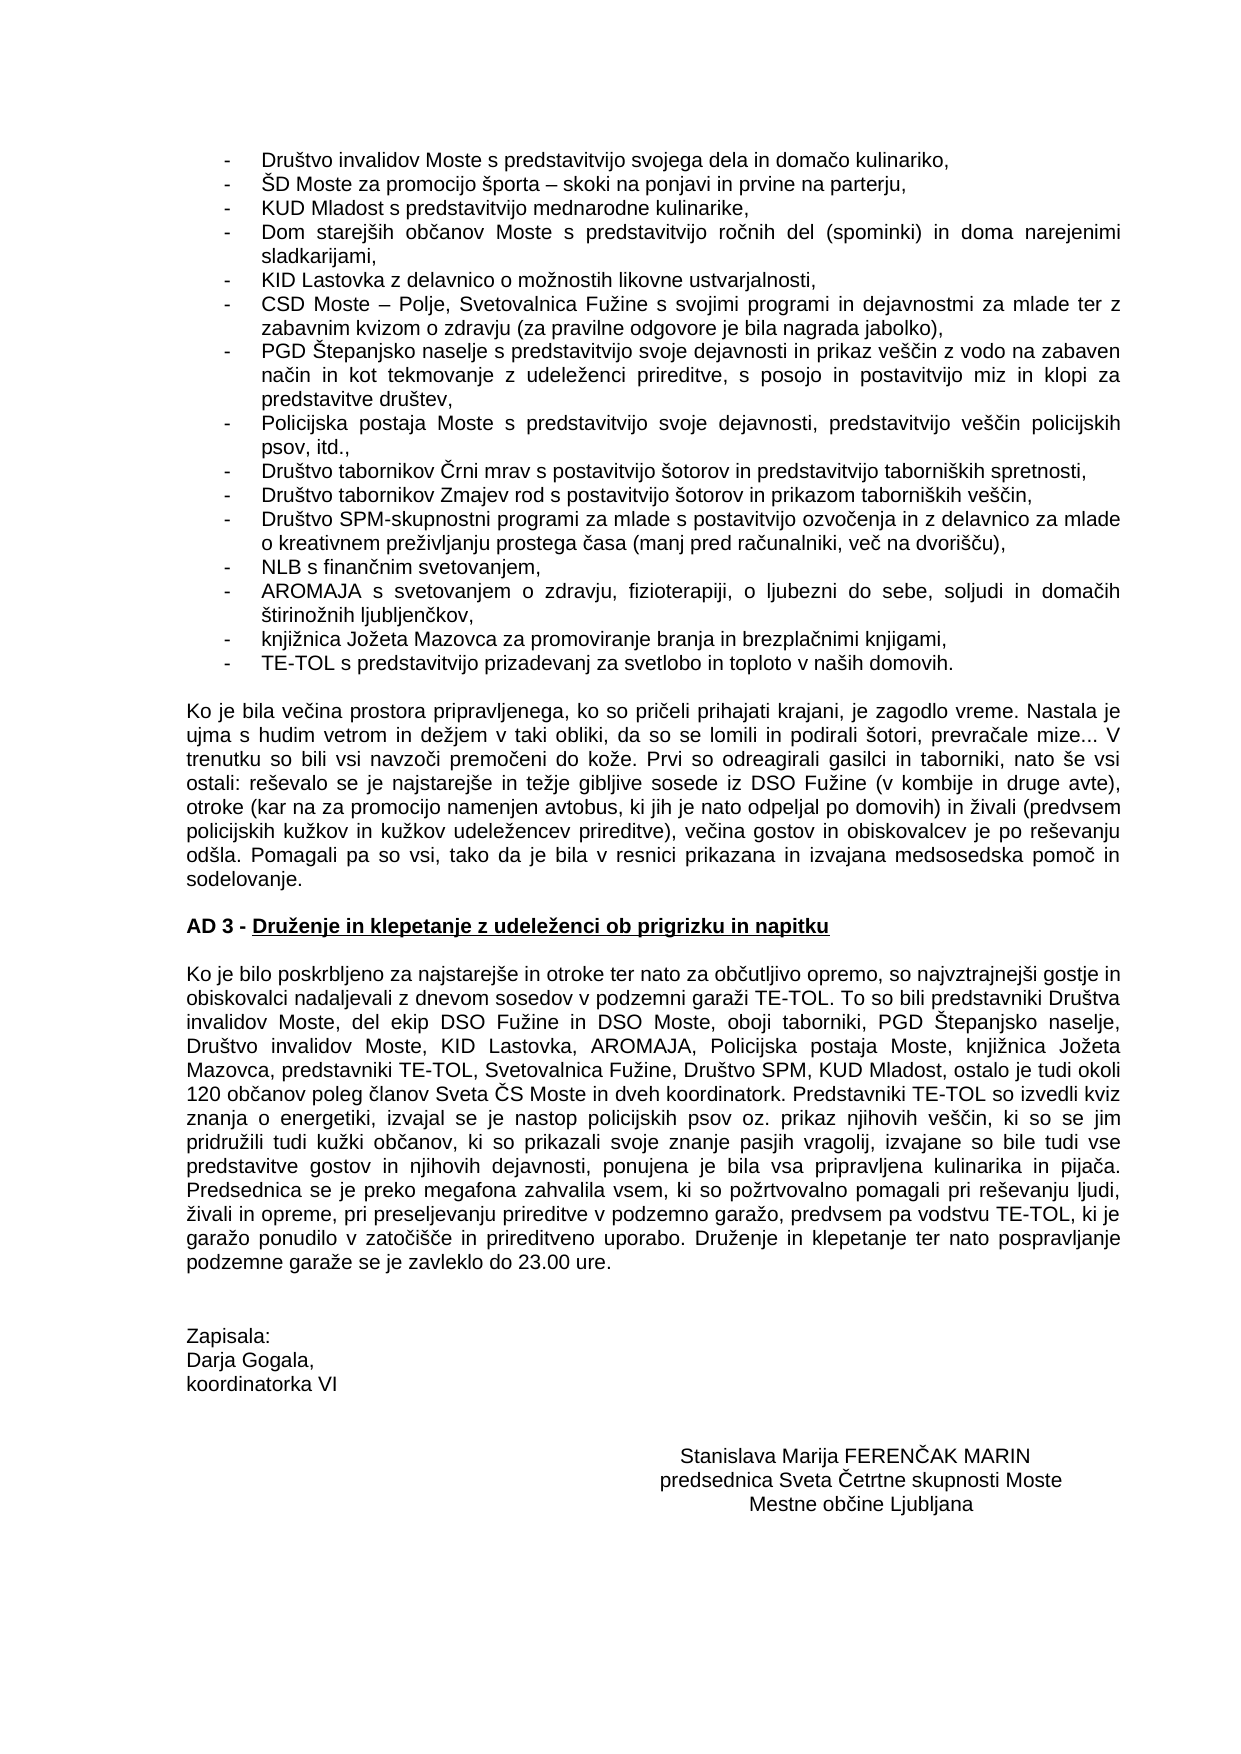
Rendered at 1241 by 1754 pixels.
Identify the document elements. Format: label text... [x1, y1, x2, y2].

list TE-TOL s predstavitvijo prizadevanj za svetlobo in toploto v naših domovih. [223, 651, 1122, 675]
text koordinatorka VI [186, 1372, 1122, 1396]
list Društvo tabornikov Zmajev rod s postavitvijo šotorov in prikazom taborniških veščin, [223, 483, 1122, 507]
list Policijska postaja Moste s predstavitvijo svoje dejavnosti, predstavitvijo veščin policijskih psov, itd., [223, 411, 1122, 459]
list NLB s finančnim svetovanjem, [223, 555, 1122, 579]
text Ko je bila večina prostora pripravljenega, ko so pričeli prihajati krajani, je zagodlo vreme. Nastala je ujma s hudim vetrom in dežjem v taki obliki, da so se lomili in podirali šotori, prevračale mize... V trenutku so bili vsi navzoči premočeni do kože. Prvi so odreagirali gasilci in taborniki, nato še vsi ostali: reševalo se je najstarejše in težje gibljive sosede iz DSO Fužine (v kombije in druge avte), otroke (kar na za promocijo namenjen avtobus, ki jih je nato odpeljal po domovih) in živali (predvsem policijskih kužkov in kužkov udeležencev prireditve), večina gostov in obiskovalcev je po reševanju odšla. Pomagali pa so vsi, tako da je bila v resnici prikazana in izvajana medsosedska pomoč in sodelovanje. [186, 699, 1122, 890]
text Stanislava Marija FERENČAK MARIN [186, 1444, 1122, 1468]
list CSD Moste – Polje, Svetovalnica Fužine s svojimi programi in dejavnostmi za mlade ter z zabavnim kvizom o zdravju (za pravilne odgovore je bila nagrada jabolko), [223, 291, 1122, 339]
list KID Lastovka z delavnico o možnostih likovne ustvarjalnosti, [223, 267, 1122, 291]
text AD 3 - Druženje in klepetanje z udeleženci ob prigrizku in napitku [186, 914, 1122, 938]
list ŠD Moste za promocijo športa – skoki na ponjavi in prvine na parterju, [223, 172, 1122, 196]
list Dom starejših občanov Moste s predstavitvijo ročnih del (spominki) in doma narejenimi sladkarijami, [223, 219, 1122, 267]
text predsednica Sveta Četrtne skupnosti Moste [186, 1468, 1122, 1492]
list AROMAJA s svetovanjem o zdravju, fizioterapiji, o ljubezni do sebe, soljudi in domačih štirinožnih ljubljenčkov, [223, 579, 1122, 627]
text Ko je bilo poskrbljeno za najstarejše in otroke ter nato za občutljivo opremo, so najvztrajnejši gostje in obiskovalci nadaljevali z dnevom sosedov v podzemni garaži TE-TOL. To so bili predstavniki Društva invalidov Moste, del ekip DSO Fužine in DSO Moste, oboji taborniki, PGD Štepanjsko naselje, Društvo invalidov Moste, KID Lastovka, AROMAJA, Policijska postaja Moste, knjižnica Jožeta Mazovca, predstavniki TE-TOL, Svetovalnica Fužine, Društvo SPM, KUD Mladost, ostalo je tudi okoli 120 občanov poleg članov Sveta ČS Moste in dveh koordinatork. Predstavniki TE-TOL so izvedli kviz znanja o energetiki, izvajal se je nastop policijskih psov oz. prikaz njihovih veščin, ki so se jim pridružili tudi kužki občanov, ki so prikazali svoje znanje pasjih vragolij, izvajane so bile tudi vse predstavitve gostov in njihovih dejavnosti, ponujena je bila vsa pripravljena kulinarika in pijača. Predsednica se je preko megafona zahvalila vsem, ki so požrtvovalno pomagali pri reševanju ljudi, živali in opreme, pri preseljevanju prireditve v podzemno garažo, predvsem pa vodstvu TE-TOL, ki je garažo ponudilo v zatočišče in prireditveno uporabo. Druženje in klepetanje ter nato pospravljanje podzemne garaže se je zavleklo do 23.00 ure. [186, 962, 1122, 1274]
list Društvo SPM-skupnostni programi za mlade s postavitvijo ozvočenja in z delavnico za mlade o kreativnem preživljanju prostega časa (manj pred računalniki, več na dvorišču), [223, 507, 1122, 555]
text Darja Gogala, [186, 1348, 1122, 1372]
list KUD Mladost s predstavitvijo mednarodne kulinarike, [223, 196, 1122, 219]
list knjižnica Jožeta Mazovca za promoviranje branja in brezplačnimi knjigami, [223, 627, 1122, 651]
list Društvo tabornikov Črni mrav s postavitvijo šotorov in predstavitvijo taborniških spretnosti, [223, 459, 1122, 483]
text Zapisala: [186, 1324, 1122, 1348]
text Mestne občine Ljubljana [186, 1492, 1122, 1516]
list Društvo invalidov Moste s predstavitvijo svojega dela in domačo kulinariko, [223, 148, 1122, 172]
list PGD Štepanjsko naselje s predstavitvijo svoje dejavnosti in prikaz veščin z vodo na zabaven način in kot tekmovanje z udeleženci prireditve, s posojo in postavitvijo miz in klopi za predstavitve društev, [223, 339, 1122, 411]
